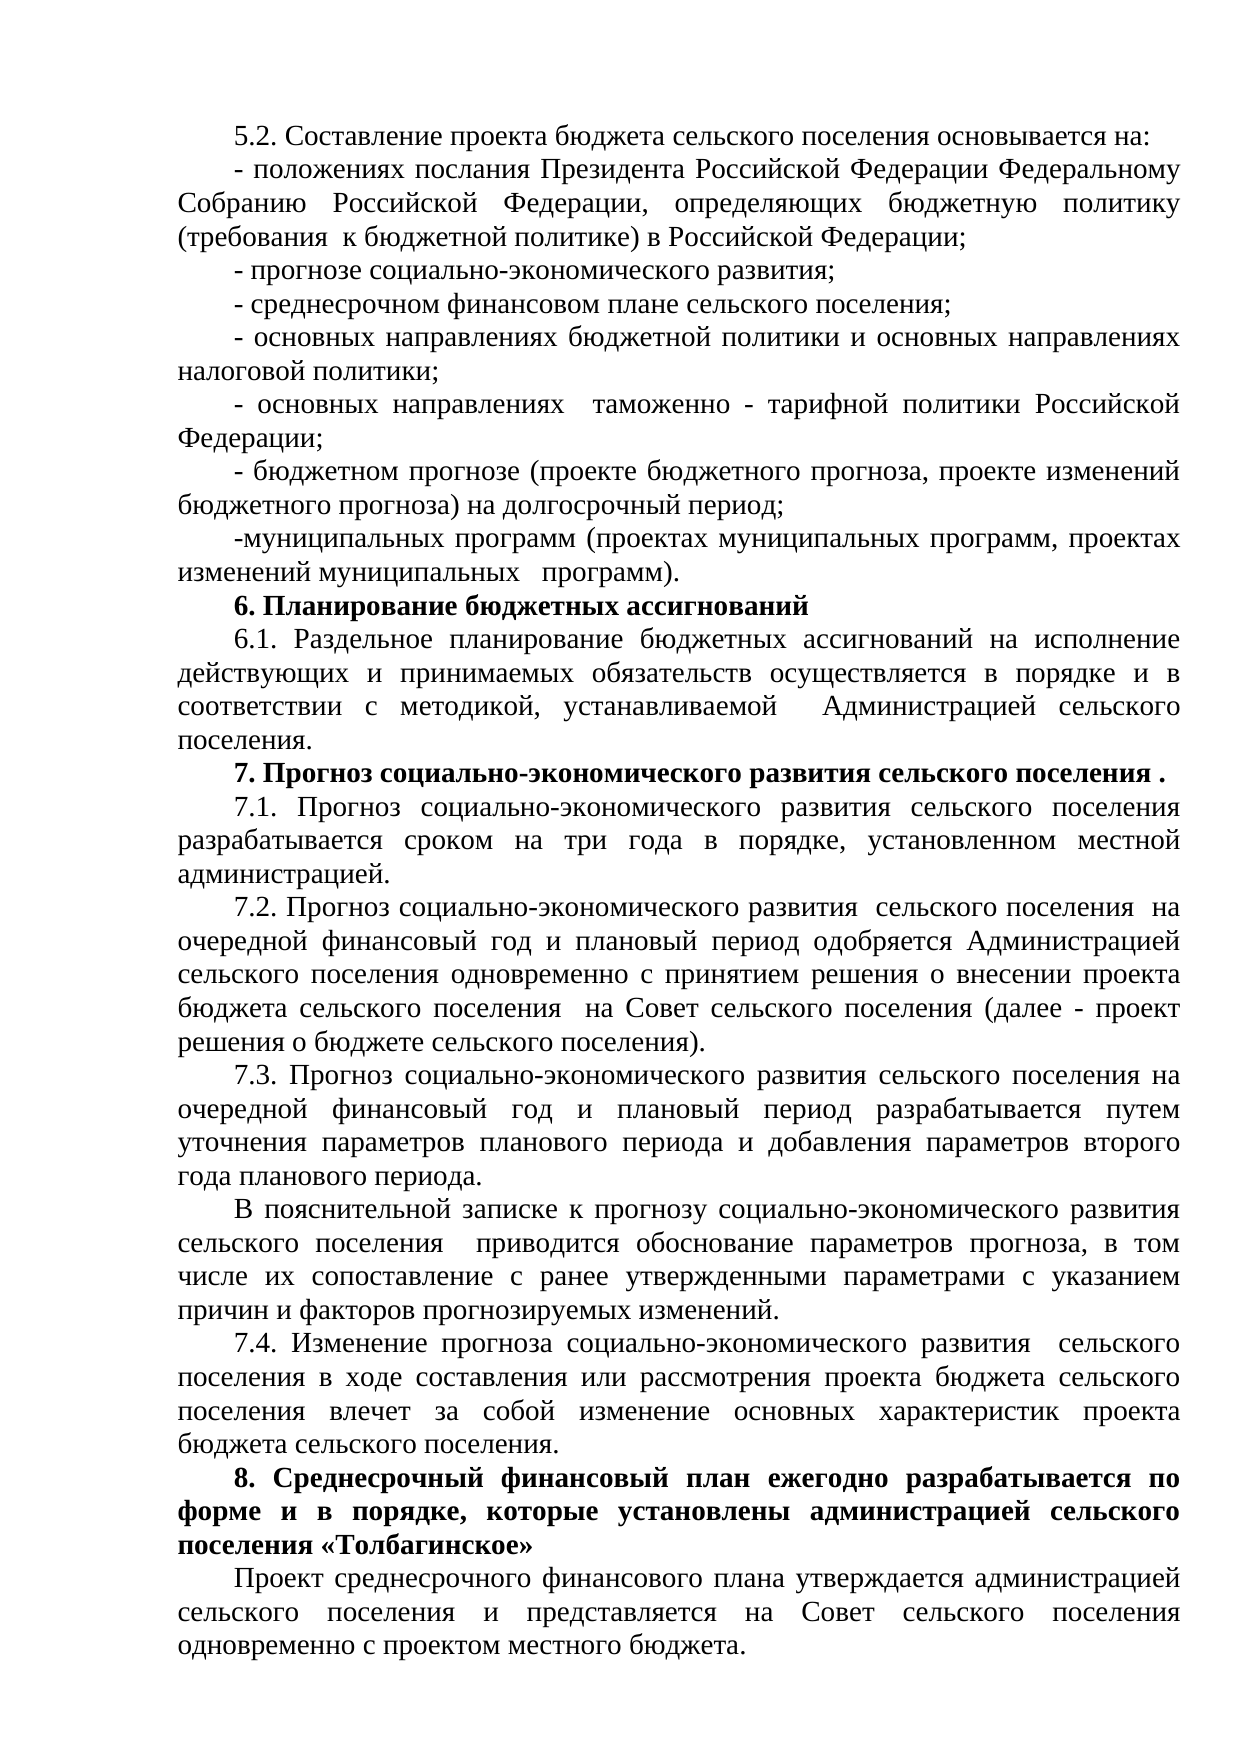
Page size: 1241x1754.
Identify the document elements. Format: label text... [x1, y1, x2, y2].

text - среднесрочном финансовом плане сельского поселения; [177, 286, 1181, 319]
text 7.3. Прогноз социально-экономического развития сельского поселения на очередной финансовый год и плановый период разрабатывается путем уточнения параметров планового периода и добавления параметров второго года планового периода. [177, 1057, 1181, 1191]
text 7.2. Прогноз социально-экономического развития сельского поселения на очередной финансовый год и плановый период одобряется Администрацией сельского поселения одновременно с принятием решения о внесении проекта бюджета сельского поселения на Совет сельского поселения (далее - проект решения о бюджете сельского поселения). [177, 889, 1181, 1057]
text 7.4. Изменение прогноза социально-экономического развития сельского поселения в ходе составления или рассмотрения проекта бюджета сельского поселения влечет за собой изменение основных характеристик проекта бюджета сельского поселения. [177, 1326, 1181, 1460]
text - основных направлениях таможенно - тарифной политики Российской Федерации; [177, 386, 1181, 453]
text - бюджетном прогнозе (проекте бюджетного прогноза, проекте изменений бюджетного прогноза) на долгосрочный период; [177, 453, 1181, 521]
text 6. Планирование бюджетных ассигнований [177, 588, 1181, 621]
text 7.1. Прогноз социально-экономического развития сельского поселения разрабатывается сроком на три года в порядке, установленном местной администрацией. [177, 789, 1181, 889]
text - основных направлениях бюджетной политики и основных направлениях налоговой политики; [177, 319, 1181, 386]
text -муниципальных программ (проектах муниципальных программ, проектах изменений муниципальных программ). [177, 521, 1181, 588]
text Проект среднесрочного финансового плана утверждается администрацией сельского поселения и представляется на Совет сельского поселения одновременно с проектом местного бюджета. [177, 1560, 1181, 1661]
text 5.2. Составление проекта бюджета сельского поселения основывается на: [177, 118, 1181, 152]
text В пояснительной записке к прогнозу социально-экономического развития сельского поселения приводится обоснование параметров прогноза, в том числе их сопоставление с ранее утвержденными параметрами с указанием причин и факторов прогнозируемых изменений. [177, 1191, 1181, 1326]
text - положениях послания Президента Российской Федерации Федеральному Собранию Российской Федерации, определяющих бюджетную политику (требования к бюджетной политике) в Российской Федерации; [177, 152, 1181, 252]
text 8. Среднесрочный финансовый план ежегодно разрабатывается по форме и в порядке, которые установлены администрацией сельского поселения «Толбагинское» [177, 1460, 1181, 1560]
text - прогнозе социально-экономического развития; [177, 252, 1181, 286]
text 6.1. Раздельное планирование бюджетных ассигнований на исполнение действующих и принимаемых обязательств осуществляется в порядке и в соответствии с методикой, устанавливаемой Администрацией сельского поселения. [177, 621, 1181, 755]
text 7. Прогноз социально-экономического развития сельского поселения . [177, 755, 1181, 789]
